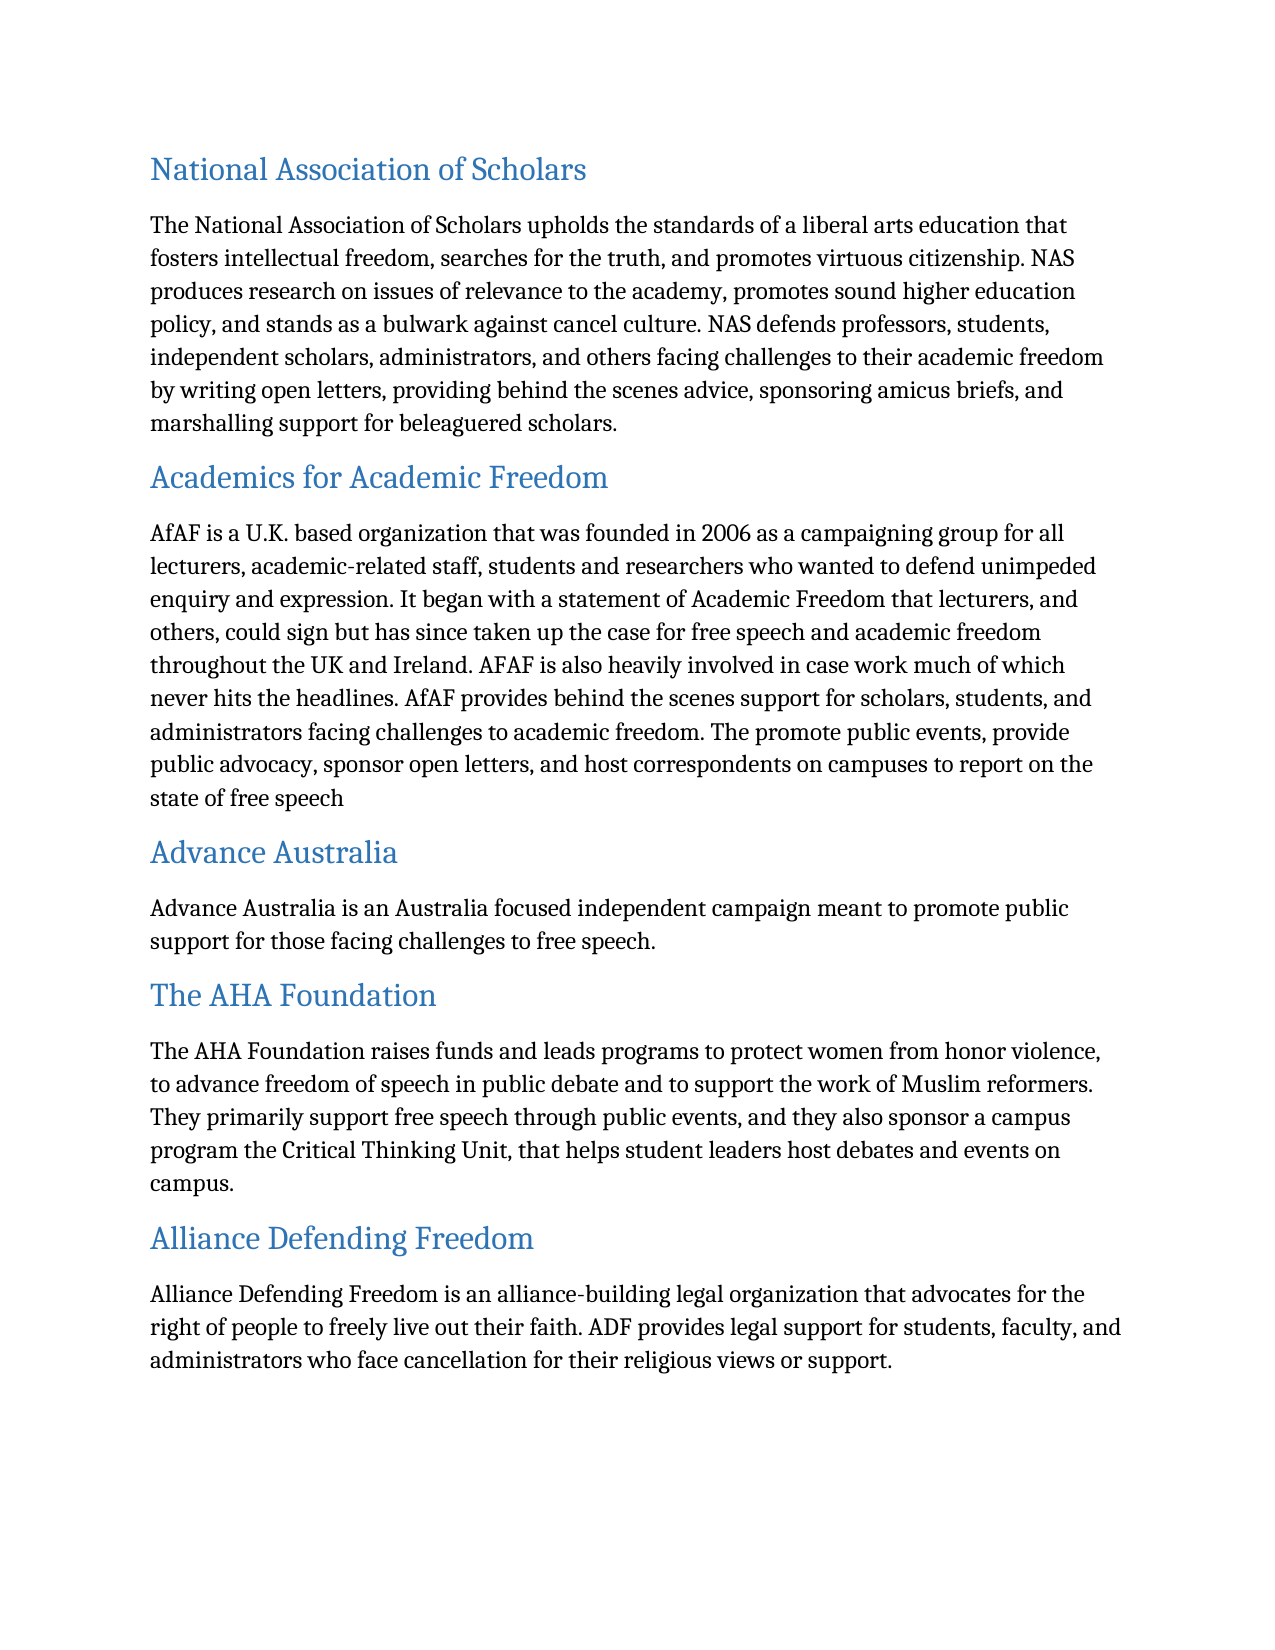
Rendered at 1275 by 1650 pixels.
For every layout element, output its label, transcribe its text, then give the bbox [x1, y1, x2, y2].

text AfAF is a U.K. based organization that was founded in 2006 as a campaigning group for all lecturers, academic-related staff, students and researchers who wanted to defend unimpeded enquiry and expression. It began with a statement of Academic Freedom that lecturers, and others, could sign but has since taken up the case for free speech and academic freedom throughout the UK and Ireland. AFAF is also heavily involved in case work much of which never hits the headlines. AfAF provides behind the scenes support for scholars, students, and administrators facing challenges to academic freedom. The promote public events, provide public advocacy, sponsor open letters, and host correspondents on campuses to report on the state of free speech [150, 519, 1125, 812]
text The AHA Foundation raises funds and leads programs to protect women from honor violence, to advance freedom of speech in public debate and to support the work of Muslim reformers. They primarily support free speech through public events, and they also sponsor a campus program the Critical Thinking Unit, that helps student leaders host debates and events on campus. [150, 1037, 1125, 1198]
subtitle Academics for Academic Freedom [150, 458, 1125, 497]
subtitle The AHA Foundation [150, 977, 1125, 1015]
text Advance Australia is an Australia focused independent campaign meant to promote public support for those facing challenges to free speech. [150, 894, 1125, 956]
subtitle National Association of Scholars [150, 150, 1125, 188]
subtitle Alliance Defending Freedom [150, 1219, 1125, 1257]
subtitle Advance Australia [150, 833, 1125, 871]
text Alliance Defending Freedom is an alliance-building legal organization that advocates for the right of people to freely live out their faith. ADF provides legal support for students, faculty, and administrators who face cancellation for their religious views or support. [150, 1280, 1125, 1374]
text The National Association of Scholars upholds the standards of a liberal arts education that fosters intellectual freedom, searches for the truth, and promotes virtuous citizenship. NAS produces research on issues of relevance to the academy, promotes sound higher education policy, and stands as a bulwark against cancel culture. NAS defends professors, students, independent scholars, administrators, and others facing challenges to their academic freedom by writing open letters, providing behind the scenes advice, sponsoring amicus briefs, and marshalling support for beleaguered scholars. [150, 211, 1125, 438]
